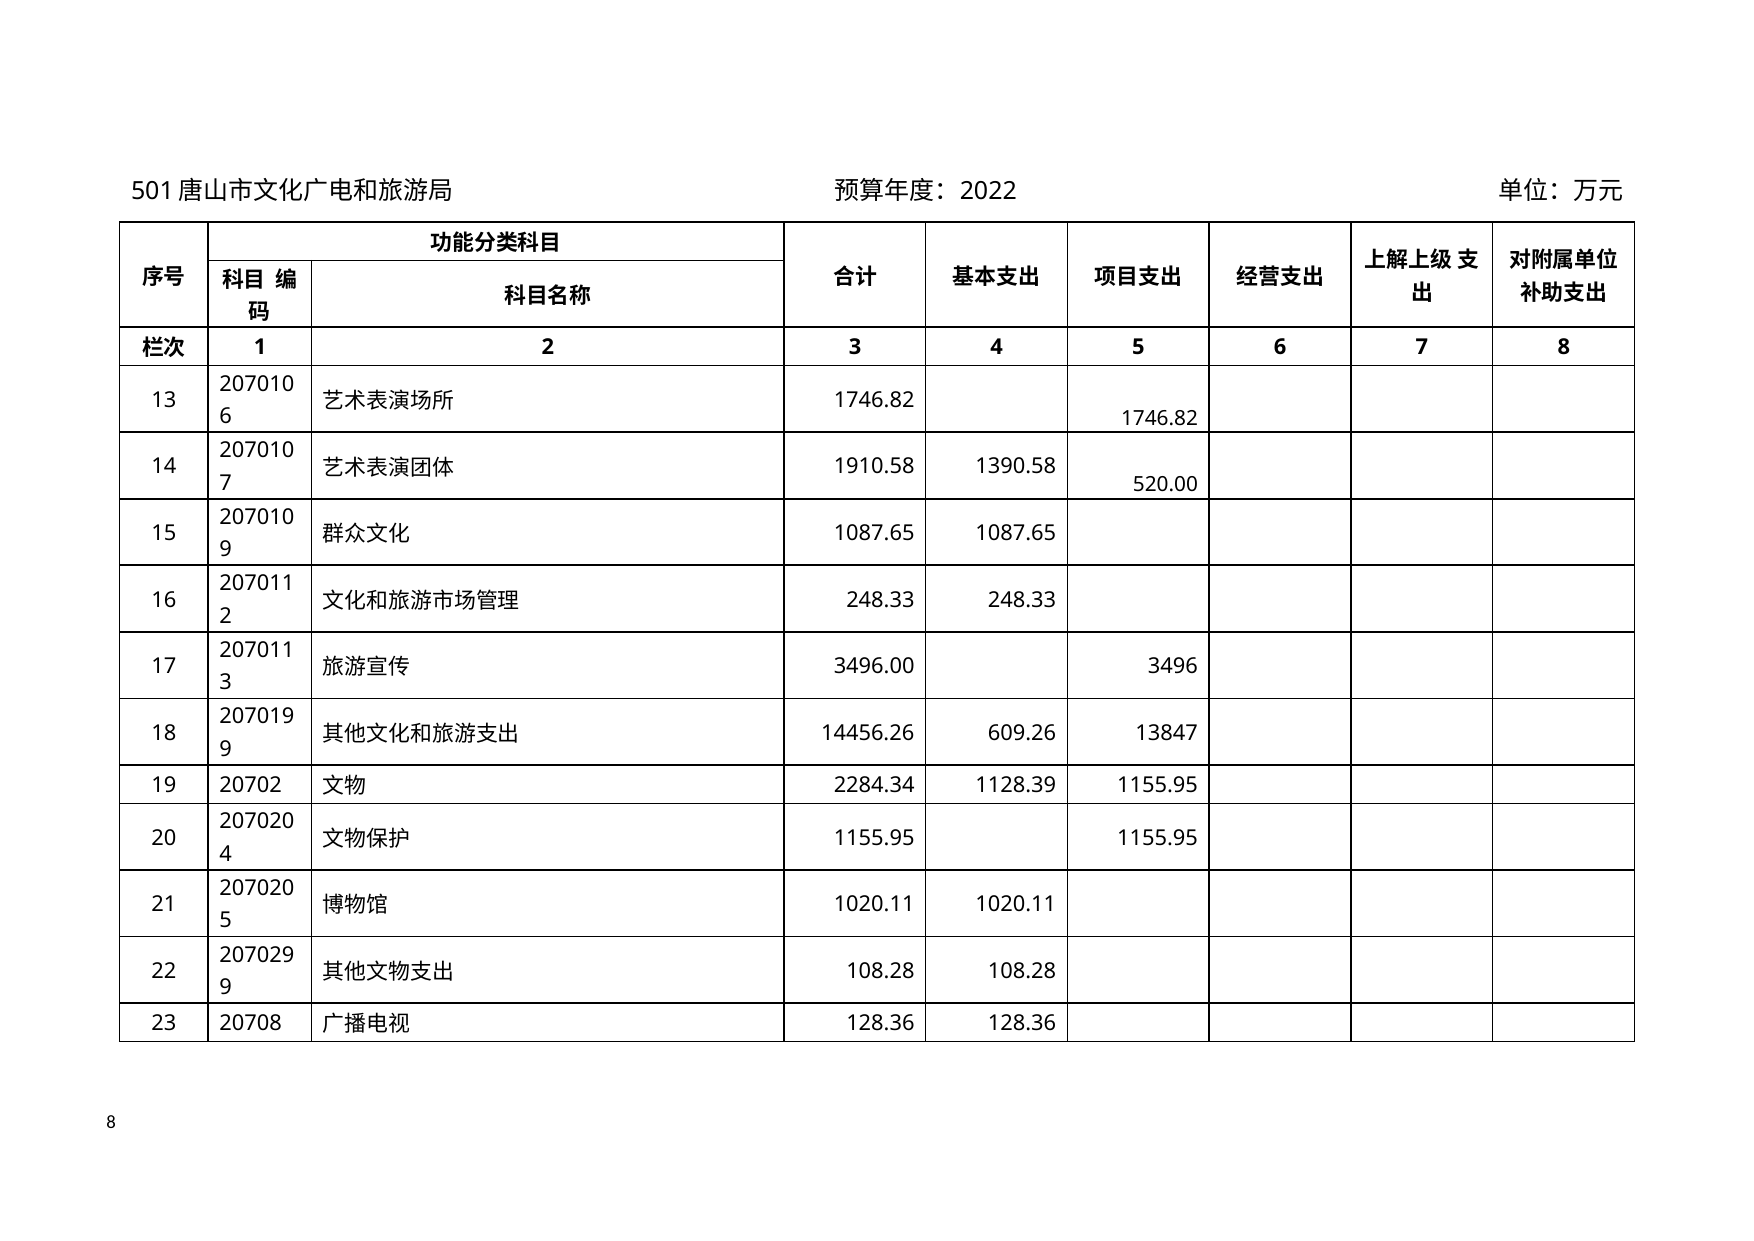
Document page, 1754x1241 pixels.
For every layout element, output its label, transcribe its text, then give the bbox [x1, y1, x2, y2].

table_cell 248.33 [926, 566, 1067, 631]
table_cell 248.33 [785, 566, 925, 631]
table_cell 14 [120, 433, 207, 498]
table_cell 8 [1493, 328, 1634, 365]
table_cell [1068, 566, 1208, 631]
table_cell [1493, 766, 1634, 802]
table_cell 1020.11 [926, 871, 1067, 936]
table_cell 功能分类科目 [209, 223, 783, 260]
table_cell 1 [209, 328, 311, 365]
table_cell 13847 [1068, 699, 1208, 764]
table_cell 项目支出 [1068, 223, 1208, 326]
table_cell 1746.82 [1068, 366, 1208, 431]
table_cell 108.28 [926, 937, 1067, 1002]
table_cell 14456.26 [785, 699, 925, 764]
table_cell [926, 804, 1067, 869]
table_cell 7 [1352, 328, 1492, 365]
table_cell 合计 [785, 223, 925, 326]
table_cell 广播电视 [312, 1004, 783, 1041]
table_cell 群众文化 [312, 500, 783, 564]
table_cell 基本支出 [926, 223, 1067, 326]
table_cell 序号 [120, 223, 207, 326]
table_cell 其他文物支出 [312, 937, 783, 1002]
table_cell 20 [120, 804, 207, 869]
table_cell 1155.95 [1068, 804, 1208, 869]
table_cell [1210, 804, 1350, 869]
table_cell 21 [120, 871, 207, 936]
table_cell 2070199 [209, 699, 311, 764]
table_cell [1352, 366, 1492, 431]
table_cell 4 [926, 328, 1067, 365]
table_cell [1068, 500, 1208, 564]
table_cell 艺术表演场所 [312, 366, 783, 431]
table_cell 609.26 [926, 699, 1067, 764]
table_cell 22 [120, 937, 207, 1002]
table_cell [1493, 500, 1634, 564]
table_cell 1910.58 [785, 433, 925, 498]
table_cell 栏次 [120, 328, 207, 365]
table_cell [1352, 1004, 1492, 1041]
table_cell 艺术表演团体 [312, 433, 783, 498]
table_cell 2070109 [209, 500, 311, 564]
table_cell 2070113 [209, 633, 311, 697]
table_cell [1210, 633, 1350, 697]
table_cell [1068, 1004, 1208, 1041]
table_cell [1210, 937, 1350, 1002]
table_cell 1155.95 [785, 804, 925, 869]
table_cell 2070107 [209, 433, 311, 498]
table_cell [1352, 871, 1492, 936]
table_cell 23 [120, 1004, 207, 1041]
table_cell 108.28 [785, 937, 925, 1002]
table_cell 2284.34 [785, 766, 925, 802]
table_cell 13 [120, 366, 207, 431]
table_cell [926, 366, 1067, 431]
table_cell [1210, 699, 1350, 764]
table_cell [1210, 1004, 1350, 1041]
table_cell 3496 [1068, 633, 1208, 697]
table_cell 上解上级 支出 [1352, 223, 1492, 326]
table_cell 博物馆 [312, 871, 783, 936]
table_cell [1210, 766, 1350, 802]
table_cell 2070204 [209, 804, 311, 869]
table_cell 18 [120, 699, 207, 764]
table_cell [1210, 566, 1350, 631]
table_cell 6 [1210, 328, 1350, 365]
table_cell [1493, 1004, 1634, 1041]
table_cell [1068, 871, 1208, 936]
table_cell 20708 [209, 1004, 311, 1041]
table_cell 对附属单位补助支出 [1493, 223, 1634, 326]
table_cell 经营支出 [1210, 223, 1350, 326]
table_cell [1493, 804, 1634, 869]
table_cell 128.36 [785, 1004, 925, 1041]
table_cell [1210, 433, 1350, 498]
table_cell [1210, 500, 1350, 564]
table_cell 15 [120, 500, 207, 564]
table_cell 1155.95 [1068, 766, 1208, 802]
table_cell [1493, 566, 1634, 631]
table_cell 2070205 [209, 871, 311, 936]
table_cell [1493, 699, 1634, 764]
table_cell [1493, 633, 1634, 697]
table_cell [1352, 500, 1492, 564]
table_cell [1352, 804, 1492, 869]
table_cell [1210, 871, 1350, 936]
table_cell [1493, 937, 1634, 1002]
table_cell 16 [120, 566, 207, 631]
table_cell [926, 633, 1067, 697]
table_cell 2070299 [209, 937, 311, 1002]
table_cell 2070106 [209, 366, 311, 431]
table_cell [1068, 937, 1208, 1002]
table_cell 2070112 [209, 566, 311, 631]
table_cell 其他文化和旅游支出 [312, 699, 783, 764]
table_cell [1493, 433, 1634, 498]
table_cell 文化和旅游市场管理 [312, 566, 783, 631]
table_cell 20702 [209, 766, 311, 802]
table_cell [1352, 937, 1492, 1002]
table_cell 科目名称 [312, 261, 783, 326]
table_cell 2 [312, 328, 783, 365]
table_cell 1087.65 [926, 500, 1067, 564]
table_cell 520.00 [1068, 433, 1208, 498]
table_cell 文物保护 [312, 804, 783, 869]
table_cell [1493, 871, 1634, 936]
table_cell 科目 编码 [209, 261, 311, 326]
table_cell 1390.58 [926, 433, 1067, 498]
table_cell 5 [1068, 328, 1208, 365]
table_cell 1020.11 [785, 871, 925, 936]
table_cell 1087.65 [785, 500, 925, 564]
table_cell [1493, 366, 1634, 431]
table_header 预算年度：2022 [785, 156, 1067, 221]
table_cell [1352, 699, 1492, 764]
table_header 501唐山市文化广电和旅游局 [120, 156, 783, 221]
table_cell 旅游宣传 [312, 633, 783, 697]
table_cell 19 [120, 766, 207, 802]
table_cell [1352, 433, 1492, 498]
table_cell 文物 [312, 766, 783, 802]
table_cell 3 [785, 328, 925, 365]
table_cell [1352, 566, 1492, 631]
table_cell 1746.82 [785, 366, 925, 431]
table_cell [1352, 633, 1492, 697]
table_cell 17 [120, 633, 207, 697]
table_header 单位：万元 [1068, 156, 1634, 221]
table_cell 1128.39 [926, 766, 1067, 802]
table_cell 128.36 [926, 1004, 1067, 1041]
table_cell 3496.00 [785, 633, 925, 697]
table_cell [1352, 766, 1492, 802]
table_cell [1210, 366, 1350, 431]
